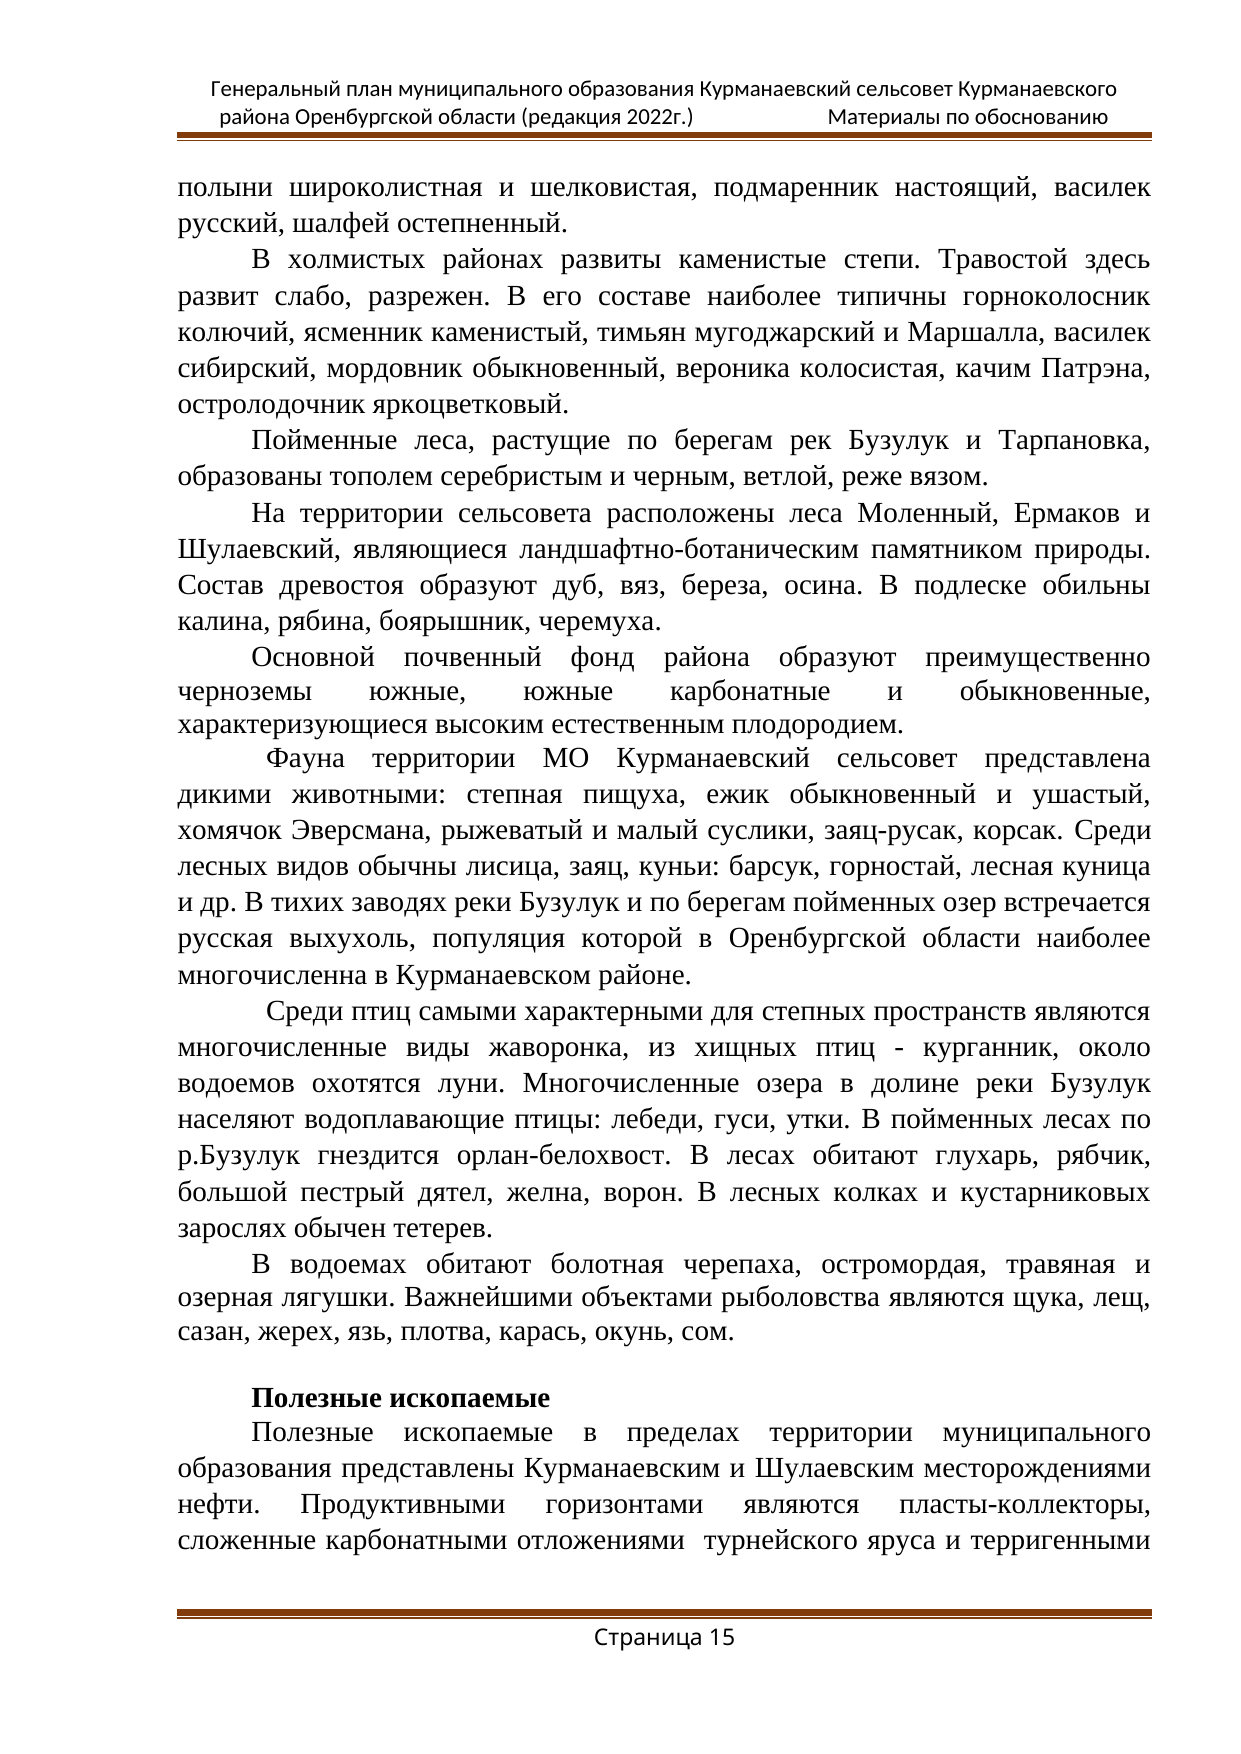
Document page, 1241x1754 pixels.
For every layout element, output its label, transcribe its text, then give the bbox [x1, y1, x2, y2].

text Основной почвенный фонд района образуют преимущественно черноземы южные, южные карбонатные и обыкновенные, характеризующиеся высоким естественным плодородием. [177, 639, 1152, 740]
text В водоемах обитают болотная черепаха, остромордая, травяная и озерная лягушки. Важнейшими объектами рыболовства являются щука, лещ, сазан, жерех, язь, плотва, карась, окунь, сом. [177, 1246, 1152, 1347]
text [177, 169, 1152, 239]
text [177, 1414, 1152, 1556]
text Полезные ископаемые [177, 1380, 1152, 1414]
text Среди птиц самыми характерными для степных пространств являются многочисленные виды жаворонка, из хищных птиц - курганник, около водоемов охотятся луни. Многочисленные озера в долине реки Бузулук населяют водоплавающие птицы: лебеди, гуси, утки. В пойменных лесах по р.Бузулук гнездится орлан-белохвост. В лесах обитают глухарь, рябчик, большой пестрый дятел, желна, ворон. В лесных колках и кустарниковых зарослях обычен тетерев. [177, 993, 1152, 1243]
text Фауна территории МО Курманаевский сельсовет представлена дикими животными: степная пищуха, ежик обыкновенный и ушастый, хомячок Эверсмана, рыжеватый и малый суслики, заяц-русак, корсак. Среди лесных видов обычны лисица, заяц, куньи: барсук, горностай, лесная куница и др. В тихих заводях реки Бузулук и по берегам пойменных озер встречается русская выхухоль, популяция которой в Оренбургской области наиболее многочисленна в Курманаевском районе. [177, 740, 1152, 990]
text На территории сельсовета расположены леса Моленный, Ермаков и Шулаевский, являющиеся ландшафтно-ботаническим памятником природы. Состав древостоя образуют дуб, вяз, береза, осина. В подлеске обильны калина, рябина, боярышник, черемуха. [177, 495, 1152, 637]
text В холмистых районах развиты каменистые степи. Травостой здесь развит слабо, разрежен. В его составе наиболее типичны горноколосник колючий, ясменник каменистый, тимьян мугоджарский и Маршалла, василек сибирский, мордовник обыкновенный, вероника колосистая, качим Патрэна, остролодочник яркоцветковый. [177, 242, 1152, 420]
text Пойменные леса, растущие по берегам рек Бузулук и Тарпановка, образованы тополем серебристым и черным, ветлой, реже вязом. [177, 422, 1152, 492]
